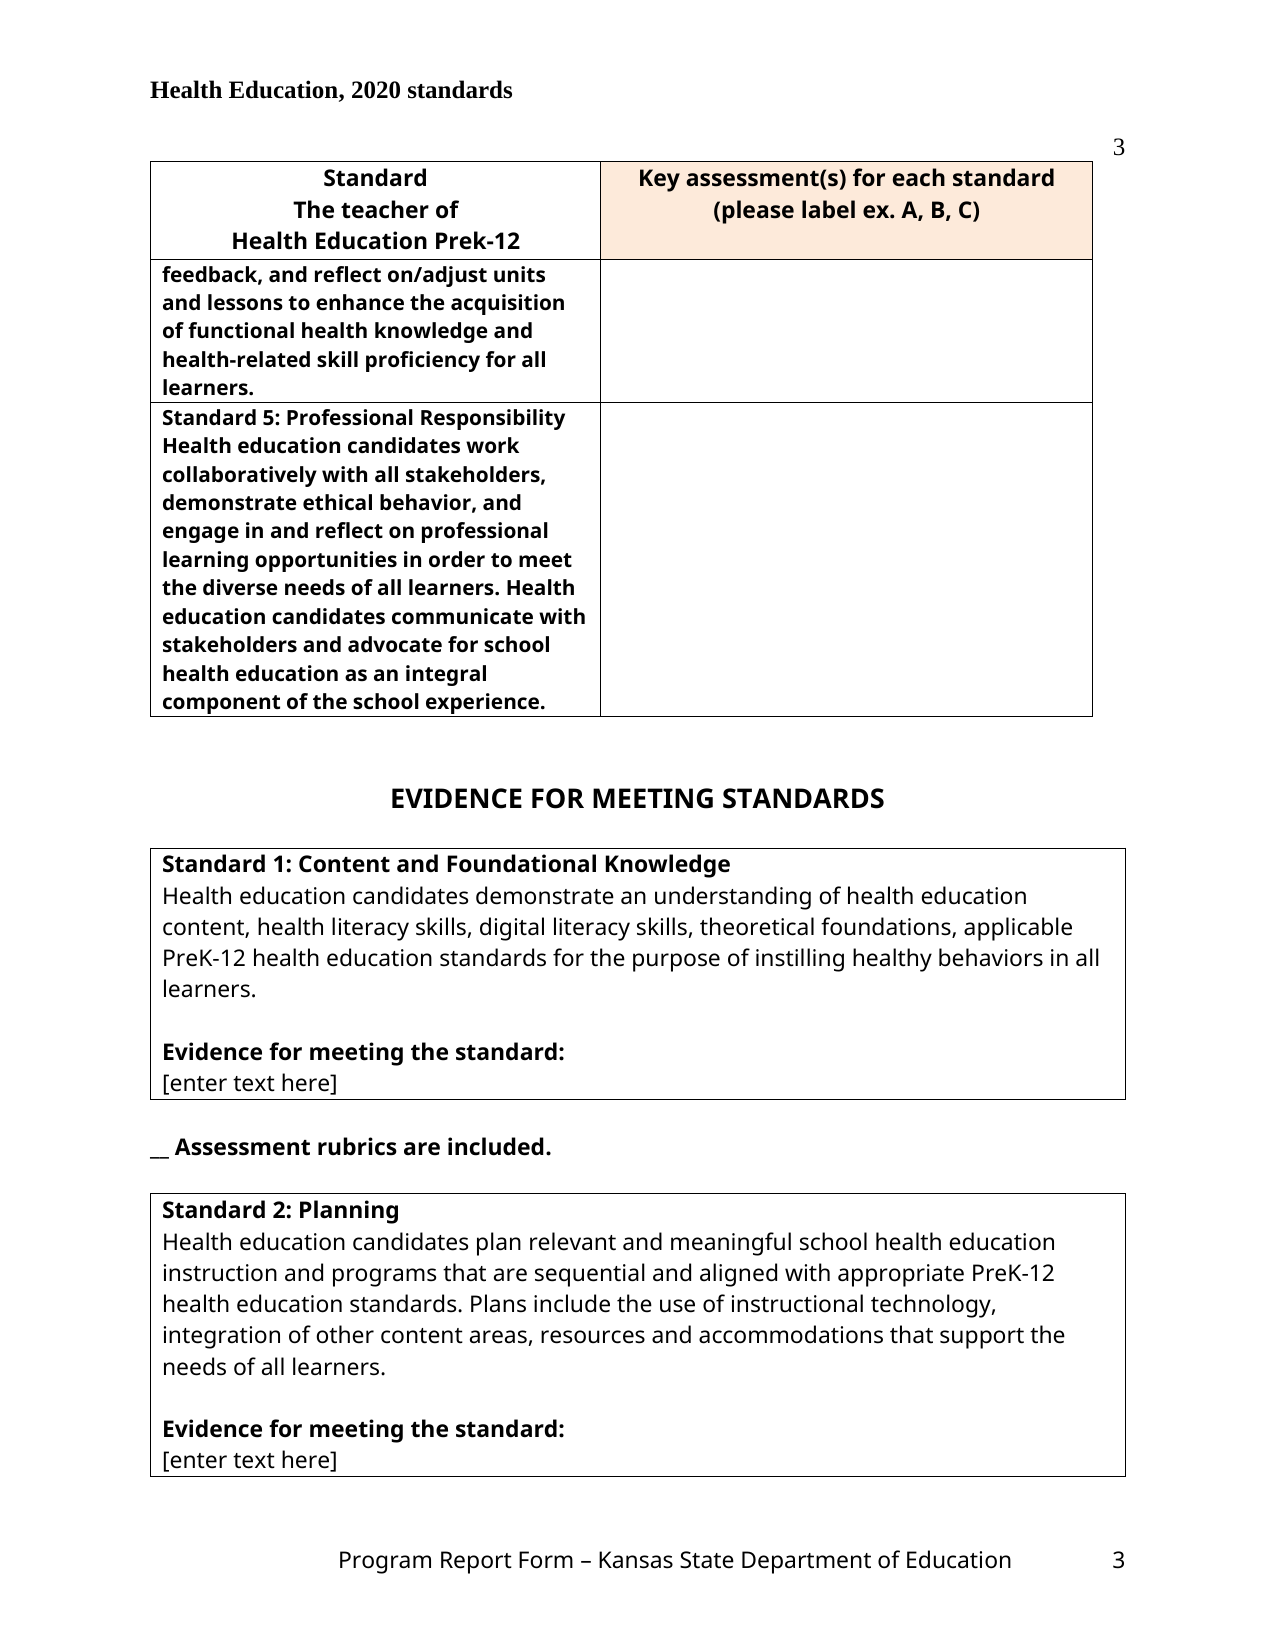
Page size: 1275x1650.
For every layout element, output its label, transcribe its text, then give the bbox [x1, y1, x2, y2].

text __ Assessment rubrics are included. [150, 1131, 1125, 1162]
table_cell [601, 403, 1092, 716]
table_header Standard 1: Content and Foundational Knowledge Health education candidates demonstrate an understanding of health education content, health literacy skills, digital literacy skills, theoretical foundations, applicable PreK-12 health education standards for the purpose of instilling healthy behaviors in all learners. Evidence for meeting the standard: [enter text here] [151, 849, 1125, 1098]
table_cell Standard 5: Professional Responsibility Health education candidates work collaboratively with all stakeholders, demonstrate ethical behavior, and engage in and reflect on professional learning opportunities in order to meet the diverse needs of all learners. Health education candidates communicate with stakeholders and advocate for school health education as an integral component of the school experience. [151, 403, 600, 716]
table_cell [151, 260, 600, 402]
table_header Key assessment(s) for each standard (please label ex. A, B, C) [601, 162, 1092, 259]
table_cell [601, 260, 1092, 402]
table_header Standard 2: Planning Health education candidates plan relevant and meaningful school health education instruction and programs that are sequential and aligned with appropriate PreK-12 health education standards. Plans include the use of instructional technology, integration of other content areas, resources and accommodations that support the needs of all learners. Evidence for meeting the standard: [enter text here] [151, 1194, 1125, 1476]
text EVIDENCE FOR MEETING STANDARDS [150, 779, 1125, 816]
table_header Standard The teacher of Health Education Prek-12 [151, 162, 600, 259]
